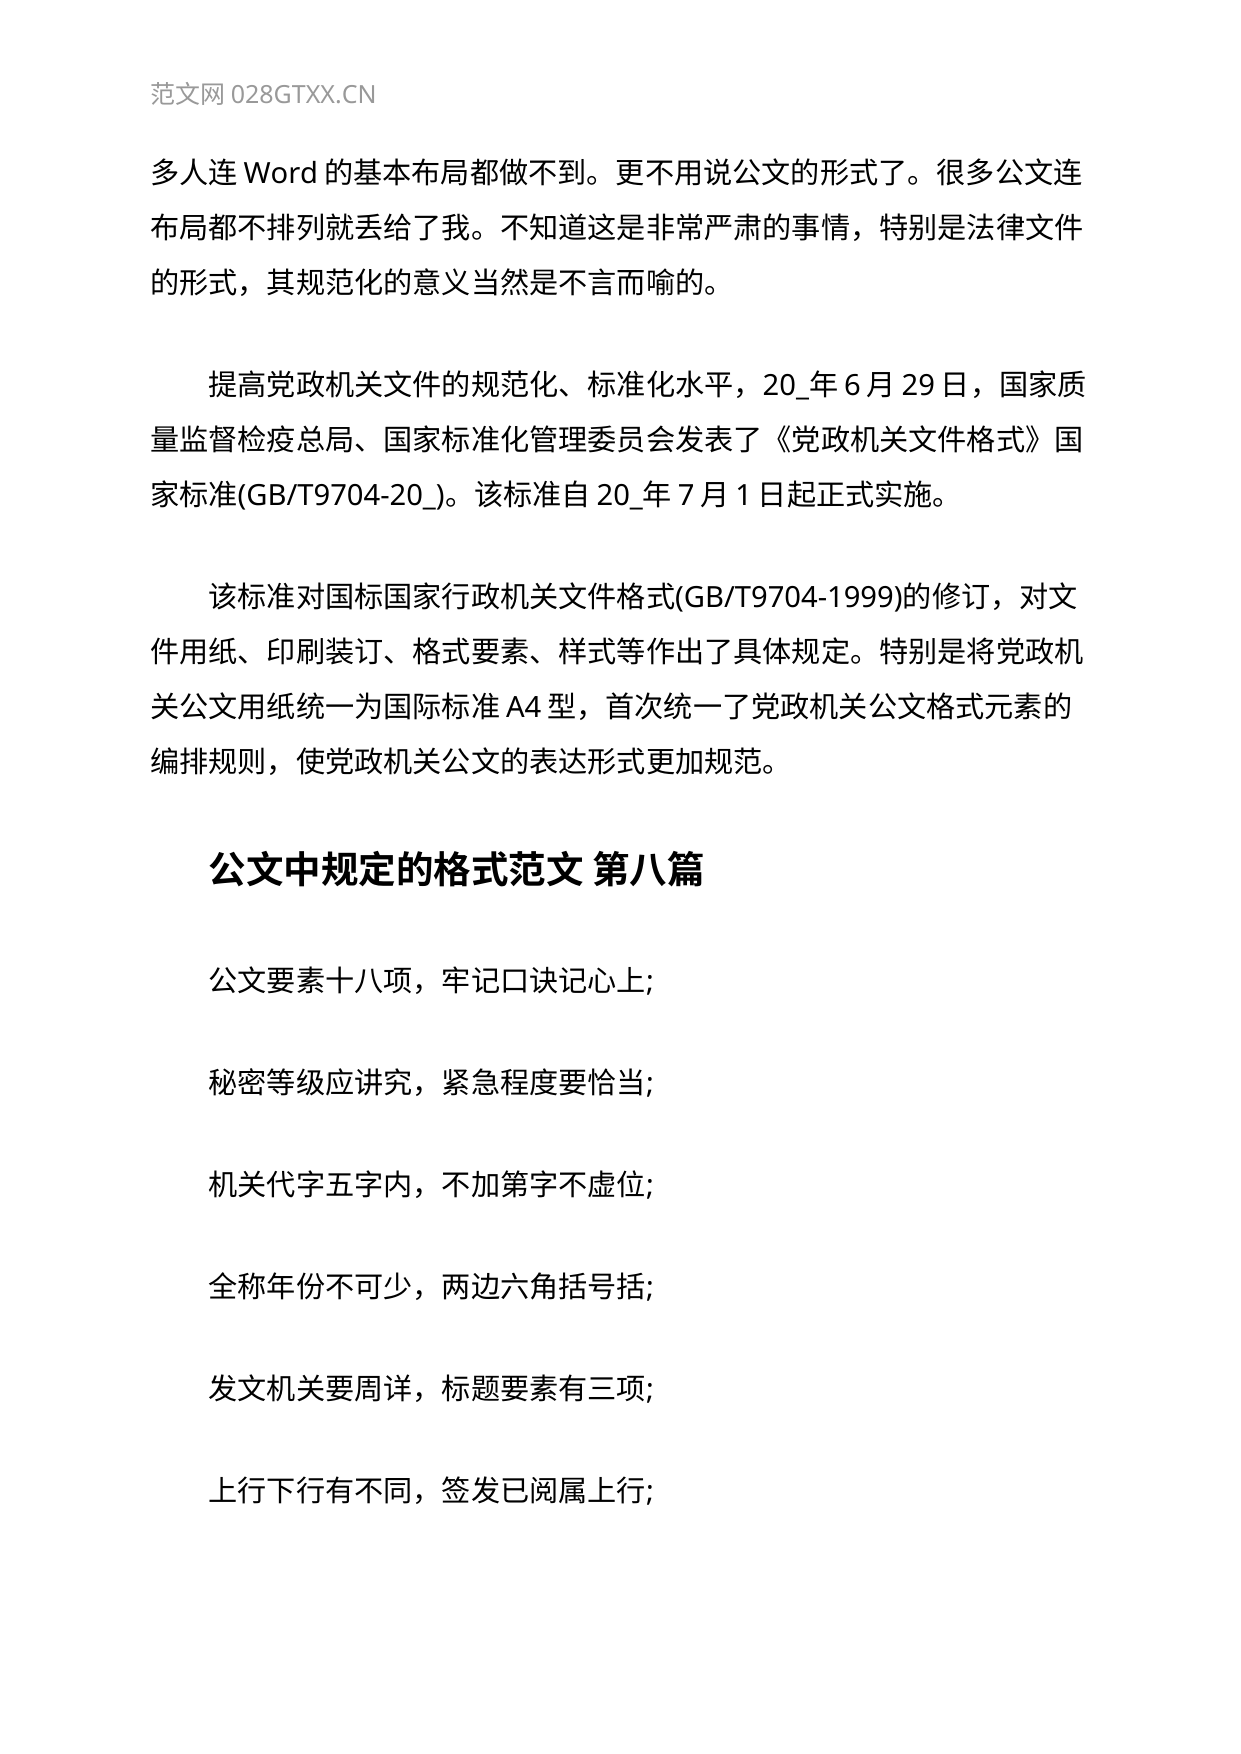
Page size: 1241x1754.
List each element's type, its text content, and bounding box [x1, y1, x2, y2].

text 机关代字五字内，不加第字不虚位; [150, 1162, 1090, 1204]
text 提高党政机关文件的规范化、标准化水平，20_年6月29日，国家质量监督检疫总局、国家标准化管理委员会发表了《党政机关文件格式》国家标准(GB/T9704-20_)。该标准自20_年7月1日起正式实施。 [150, 362, 1090, 514]
text 发文机关要周详，标题要素有三项; [150, 1366, 1090, 1408]
text 秘密等级应讲究，紧急程度要恰当; [150, 1059, 1090, 1102]
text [150, 150, 1090, 302]
text 公文中规定的格式范文 第八篇 [150, 840, 1090, 894]
text 该标准对国标国家行政机关文件格式(GB/T9704-1999)的修订，对文件用纸、印刷装订、格式要素、样式等作出了具体规定。特别是将党政机关公文用纸统一为国际标准A4型，首次统一了党政机关公文格式元素的编排规则，使党政机关公文的表达形式更加规范。 [150, 573, 1090, 781]
text 公文要素十八项，牢记口诀记心上; [150, 958, 1090, 1000]
text 全称年份不可少，两边六角括号括; [150, 1263, 1090, 1306]
text 上行下行有不同，签发已阅属上行; [150, 1467, 1090, 1510]
